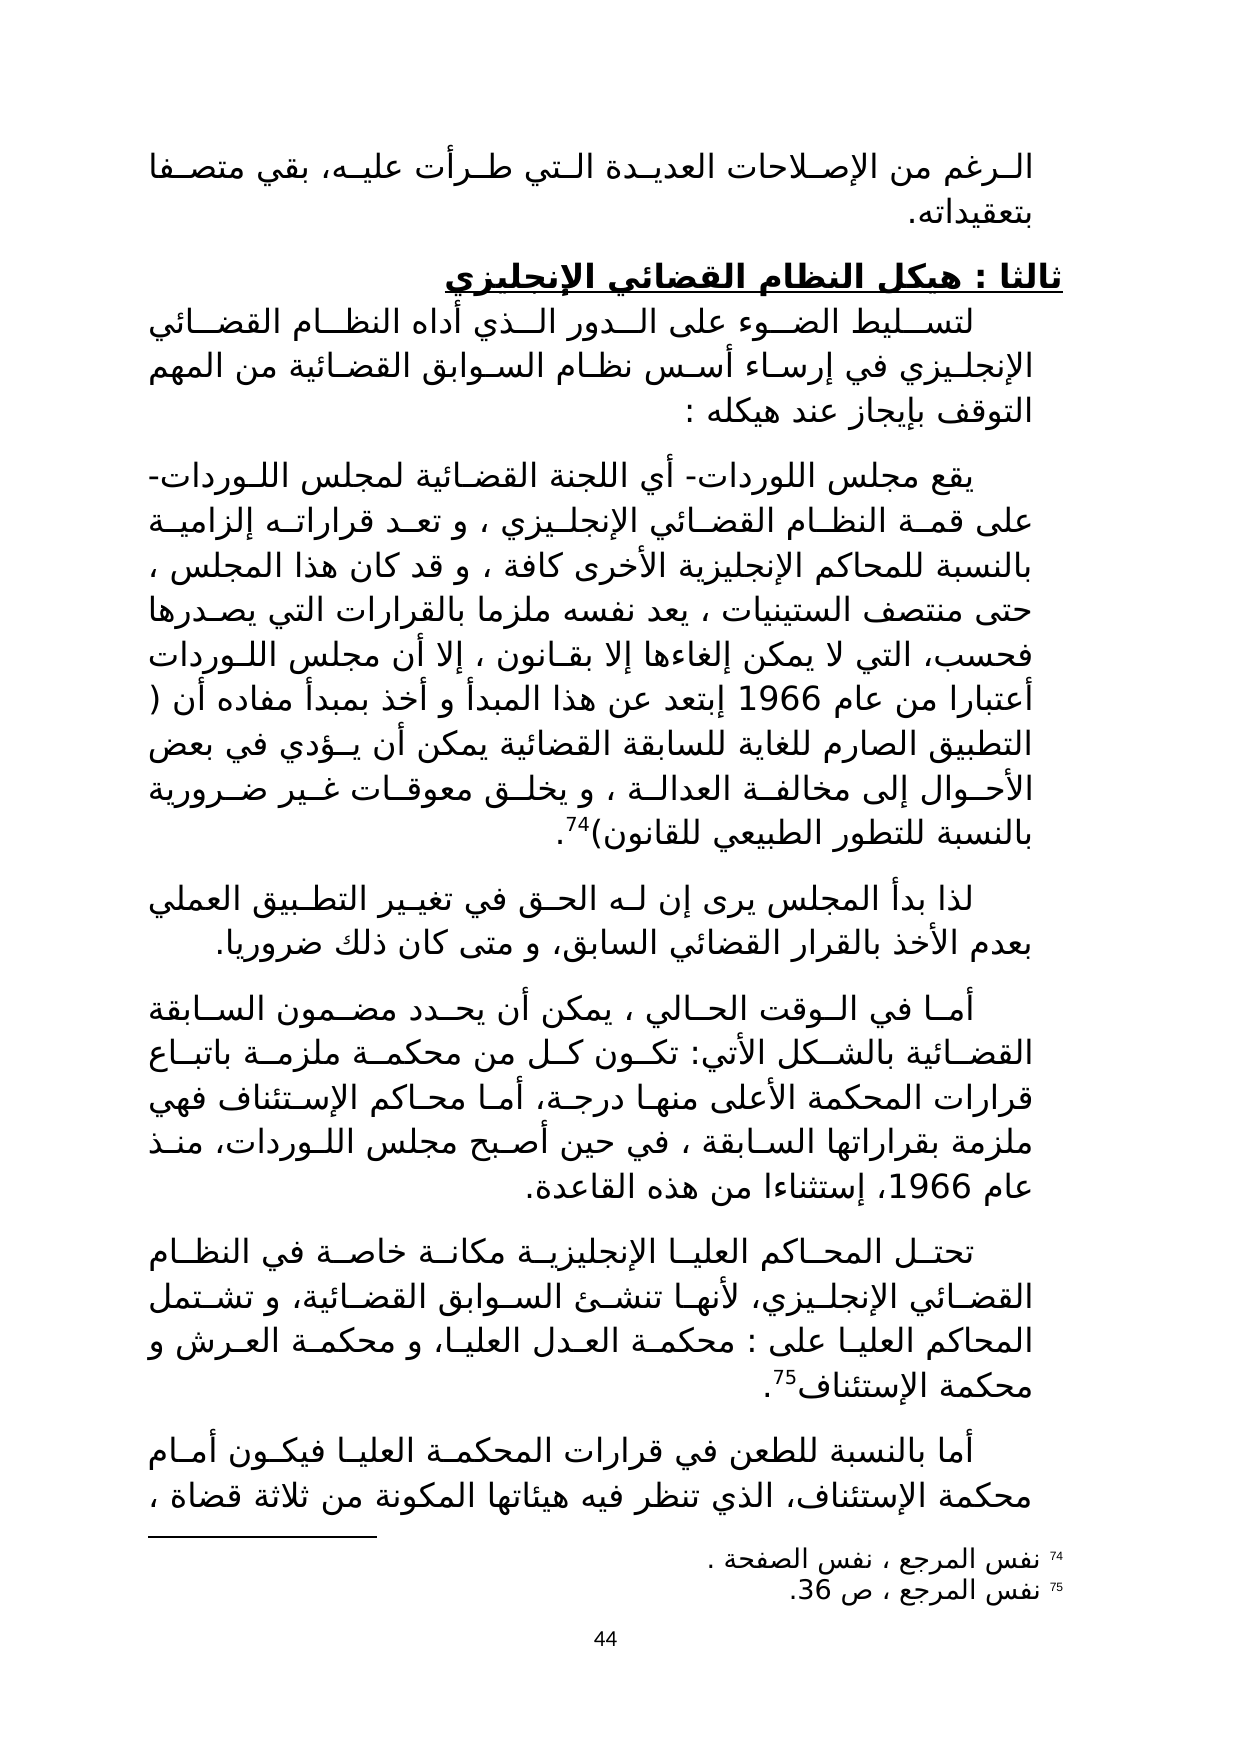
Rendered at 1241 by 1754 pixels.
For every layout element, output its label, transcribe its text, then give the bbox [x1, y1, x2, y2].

text أما في الوقت الحالي ، يمكن أن يحدد مضمون السابقة القضائية بالشكل الأتي: تكون كل من محكمة ملزمة باتباع قرارات المحكمة الأعلى منها درجة، أما محاكم الإستئناف فهي ملزمة بقراراتها السابقة ، في حين أصبح مجلس اللوردات، منذ عام 1966، إستثناءا من هذه القاعدة. [148, 989, 1033, 1206]
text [148, 148, 1033, 231]
text يقع مجلس اللوردات- أي اللجنة القضائية لمجلس اللوردات- على قمة النظام القضائي الإنجليزي ، و تعد قراراته إلزامية بالنسبة للمحاكم الإنجليزية الأخرى كافة ، و قد كان هذا المجلس ، حتى منتصف الستينيات ، يعد نفسه ملزما بالقرارات التي يصدرها فحسب، التي لا يمكن إلغاءها إلا بقانون ، إلا أن مجلس اللوردات أعتبارا من عام 1966 إبتعد عن هذا المبدأ و أخذ بمبدأ مفاده أن ( التطبيق الصارم للغاية للسابقة القضائية يمكن أن يؤدي في بعض الأحوال إلى مخالفة العدالة ، و يخلق معوقات غير ضرورية بالنسبة للتطور الطبيعي للقانون). [148, 457, 1033, 852]
text تحتل المحاكم العليا الإنجليزية مكانة خاصة في النظام القضائي الإنجليزي، لأنها تنشئ السوابق القضائية، و تشتمل المحاكم العليا على : محكمة العدل العليا، و محكمة العرش و محكمة الإستئناف. [148, 1233, 1033, 1405]
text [148, 1432, 1033, 1515]
subtitle ثالثا : هيكل النظام القضائي الإنجليزي [148, 258, 1063, 297]
text لذا بدأ المجلس يرى إن له الحق في تغيير التطبيق العملي بعدم الأخذ بالقرار القضائي السابق، و متى كان ذلك ضروريا. [148, 879, 1033, 962]
text لتسليط الضوء على الدور الذي أداه النظام القضائي الإنجليزي في إرساء أسس نظام السوابق القضائية من المهم التوقف بإيجاز عند هيكله : [148, 302, 1033, 430]
